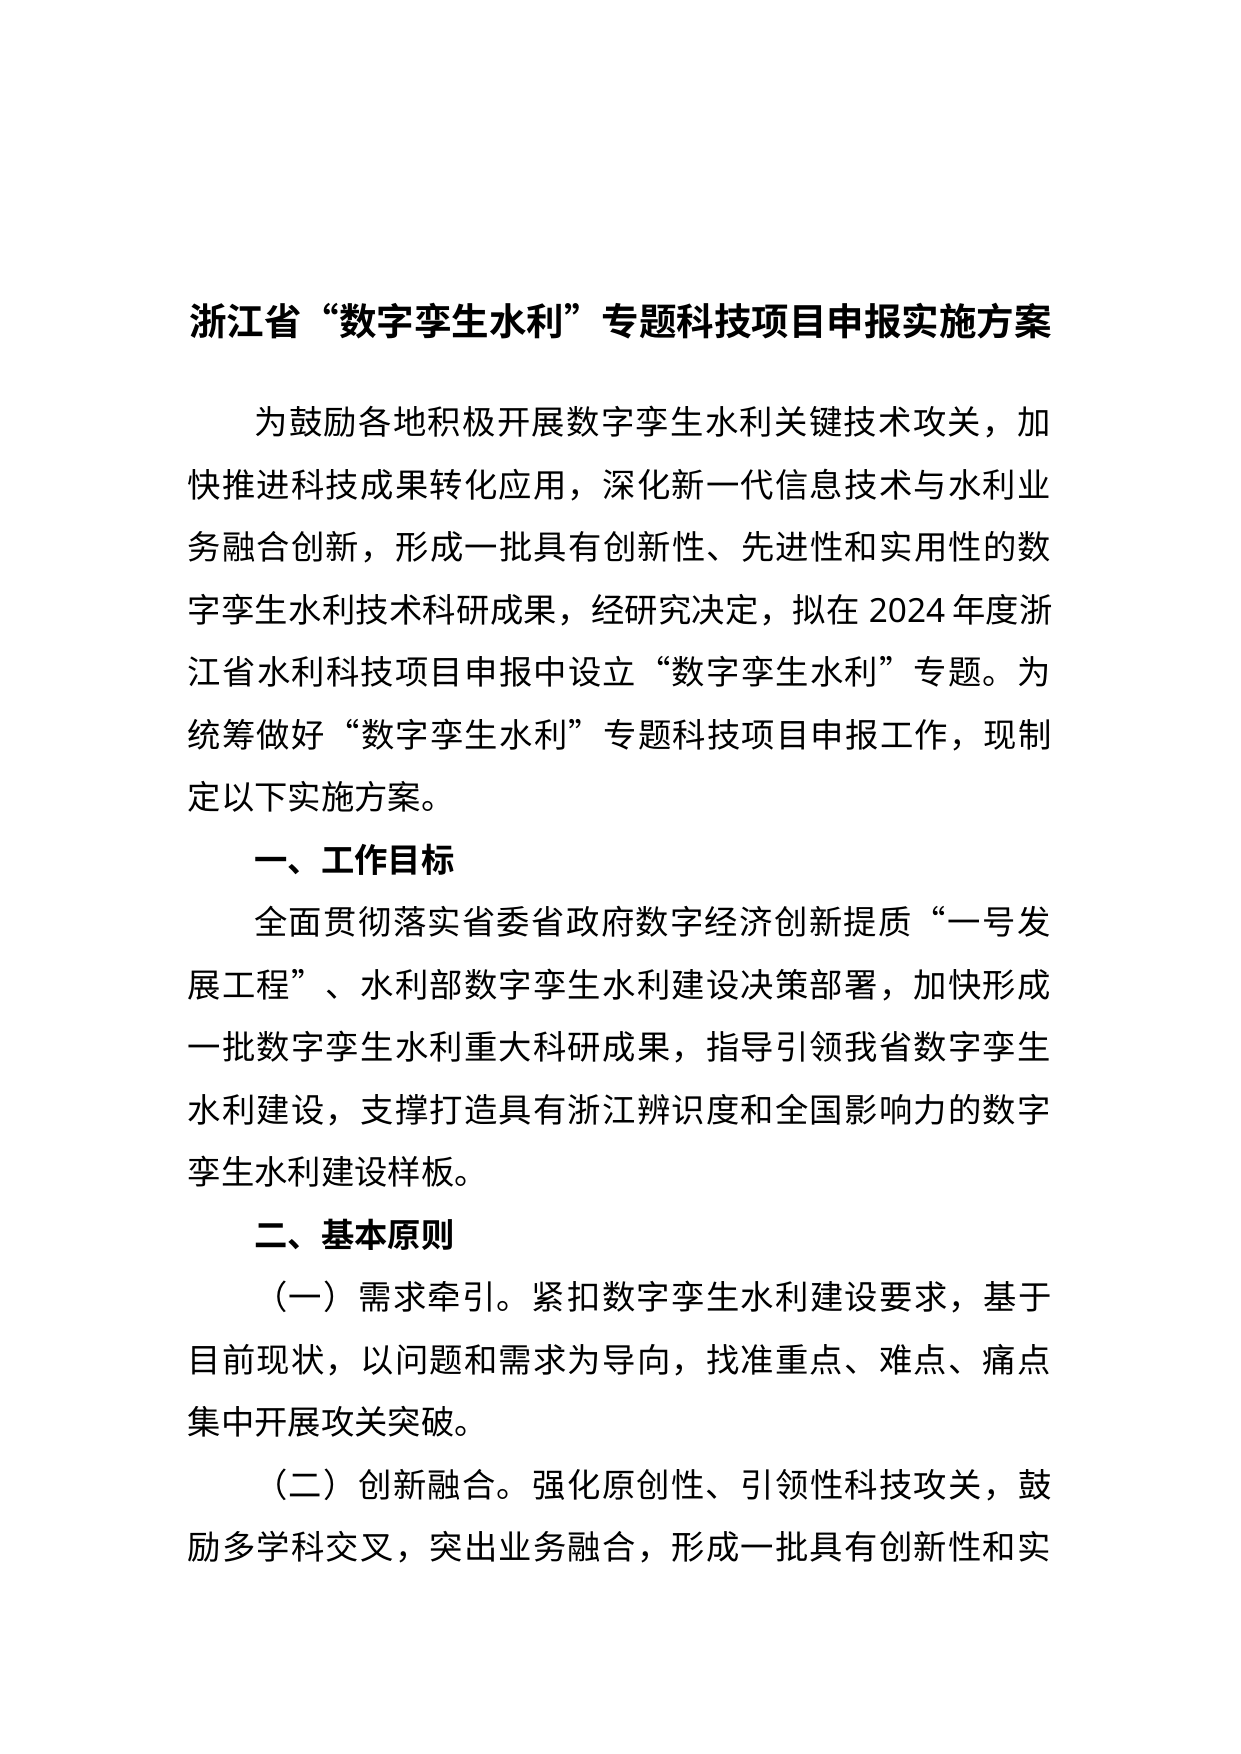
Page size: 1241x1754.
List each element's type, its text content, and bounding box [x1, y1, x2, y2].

text 一、工作目标 [187, 822, 1053, 884]
text 为鼓励各地积极开展数字孪生水利关键技术攻关，加快推进科技成果转化应用，深化新一代信息技术与水利业务融合创新，形成一批具有创新性、先进性和实用性的数字孪生水利技术科研成果，经研究决定，拟在2024年度浙江省水利科技项目申报中设立“数字孪生水利”专题。为统筹做好“数字孪生水利”专题科技项目申报工作，现制定以下实施方案。 [187, 384, 1053, 822]
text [187, 1447, 1053, 1572]
text 浙江省“数字孪生水利”专题科技项目申报实施方案 [187, 287, 1053, 352]
text 二、基本原则 [187, 1197, 1053, 1259]
text 全面贯彻落实省委省政府数字经济创新提质“一号发展工程”、水利部数字孪生水利建设决策部署，加快形成一批数字孪生水利重大科研成果，指导引领我省数字孪生水利建设，支撑打造具有浙江辨识度和全国影响力的数字孪生水利建设样板。 [187, 884, 1053, 1197]
text （一）需求牵引。紧扣数字孪生水利建设要求，基于目前现状，以问题和需求为导向，找准重点、难点、痛点，集中开展攻关突破。 [187, 1259, 1053, 1447]
